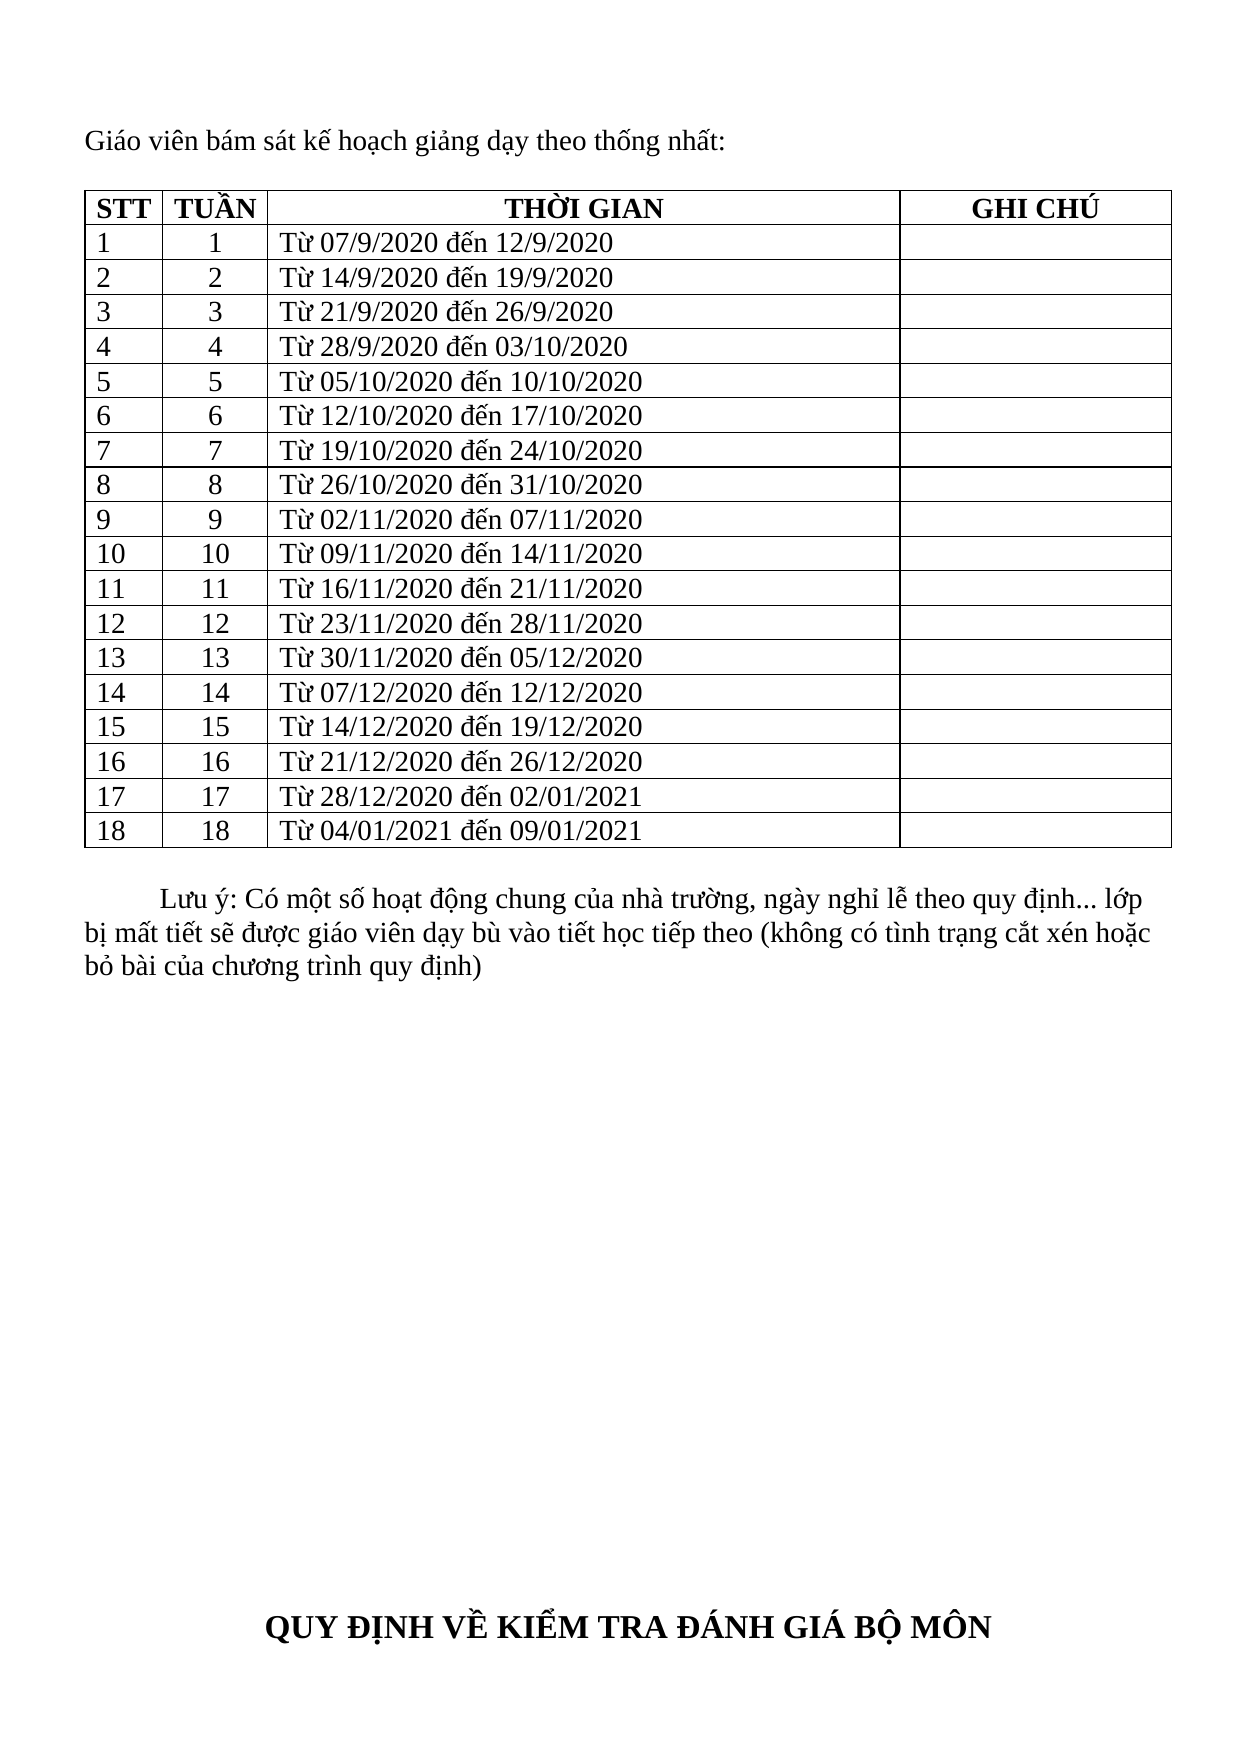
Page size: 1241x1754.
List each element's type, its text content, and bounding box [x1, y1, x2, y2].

table_cell 11 [86, 571, 162, 605]
table_cell Từ 30/11/2020 đến 05/12/2020 [268, 640, 899, 674]
text Giáo viên bám sát kế hoạch giảng dạy theo thống nhất: [84, 123, 1172, 156]
table_cell [901, 537, 1171, 570]
table_cell [901, 225, 1171, 259]
table_cell Từ 14/12/2020 đến 19/12/2020 [268, 710, 899, 743]
table_cell Từ 21/12/2020 đến 26/12/2020 [268, 744, 899, 778]
table_cell Từ 05/10/2020 đến 10/10/2020 [268, 364, 899, 397]
table_cell 15 [163, 710, 267, 743]
table_cell Từ 28/9/2020 đến 03/10/2020 [268, 329, 899, 363]
table_cell 9 [86, 502, 162, 536]
table_cell [901, 295, 1171, 328]
table_cell [901, 571, 1171, 605]
table_cell Từ 07/9/2020 đến 12/9/2020 [268, 225, 899, 259]
table_cell [901, 640, 1171, 674]
table_cell 14 [163, 675, 267, 708]
table_cell 8 [163, 468, 267, 501]
table_cell Từ 26/10/2020 đến 31/10/2020 [268, 468, 899, 501]
table_cell Từ 21/9/2020 đến 26/9/2020 [268, 295, 899, 328]
table_cell Từ 04/01/2021 đến 09/01/2021 [268, 813, 899, 847]
table_cell [901, 398, 1171, 432]
table_cell 17 [86, 779, 162, 812]
table_cell 14 [86, 675, 162, 708]
table_cell [901, 744, 1171, 778]
table_cell 3 [86, 295, 162, 328]
table_header GHI CHÚ [901, 191, 1171, 224]
table_cell 6 [163, 398, 267, 432]
table_cell 12 [86, 606, 162, 639]
table_cell 7 [163, 433, 267, 466]
table_cell [901, 468, 1171, 501]
table_cell Từ 09/11/2020 đến 14/11/2020 [268, 537, 899, 570]
table_cell 18 [163, 813, 267, 847]
table_cell 16 [86, 744, 162, 778]
table_cell 16 [163, 744, 267, 778]
table_cell [901, 779, 1171, 812]
table_cell [901, 606, 1171, 639]
table_cell 1 [163, 225, 267, 259]
table_cell 13 [163, 640, 267, 674]
text QUY ĐỊNH VỀ KIỂM TRA ĐÁNH GIÁ BỘ MÔN [84, 1607, 1172, 1646]
table_cell Từ 28/12/2020 đến 02/01/2021 [268, 779, 899, 812]
table_cell 6 [86, 398, 162, 432]
table_cell Từ 02/11/2020 đến 07/11/2020 [268, 502, 899, 536]
table_cell 10 [86, 537, 162, 570]
table_cell Từ 16/11/2020 đến 21/11/2020 [268, 571, 899, 605]
table_cell Từ 12/10/2020 đến 17/10/2020 [268, 398, 899, 432]
table_cell 5 [86, 364, 162, 397]
table_cell [901, 813, 1171, 847]
table_cell Từ 07/12/2020 đến 12/12/2020 [268, 675, 899, 708]
table_cell [901, 710, 1171, 743]
table_cell 10 [163, 537, 267, 570]
table_cell [901, 364, 1171, 397]
table_cell [901, 260, 1171, 293]
table_cell [901, 675, 1171, 708]
table_cell 12 [163, 606, 267, 639]
table_cell 8 [86, 468, 162, 501]
table_cell 4 [86, 329, 162, 363]
table_cell [901, 502, 1171, 536]
table_cell Từ 14/9/2020 đến 19/9/2020 [268, 260, 899, 293]
table_cell Từ 19/10/2020 đến 24/10/2020 [268, 433, 899, 466]
table_cell 2 [163, 260, 267, 293]
table_cell [901, 329, 1171, 363]
table_cell 15 [86, 710, 162, 743]
table_cell 2 [86, 260, 162, 293]
table_cell 11 [163, 571, 267, 605]
table_cell Từ 23/11/2020 đến 28/11/2020 [268, 606, 899, 639]
table_cell 17 [163, 779, 267, 812]
table_cell 3 [163, 295, 267, 328]
table_cell 1 [86, 225, 162, 259]
table_cell 18 [86, 813, 162, 847]
text Lưu ý: Có một số hoạt động chung của nhà trường, ngày nghỉ lễ theo quy định... lớp bị mất tiết sẽ được giáo viên dạy bù vào tiết học tiếp theo (không có tình trạng cắt xén hoặc bỏ bài của chương trình quy định) [84, 881, 1172, 982]
table_header TUẦN [163, 191, 267, 224]
table_header THỜI GIAN [268, 191, 899, 224]
table_cell 13 [86, 640, 162, 674]
table_cell 9 [163, 502, 267, 536]
table_cell 5 [163, 364, 267, 397]
table_cell 4 [163, 329, 267, 363]
table_header STT [86, 191, 162, 224]
table_cell 7 [86, 433, 162, 466]
table_cell [901, 433, 1171, 466]
